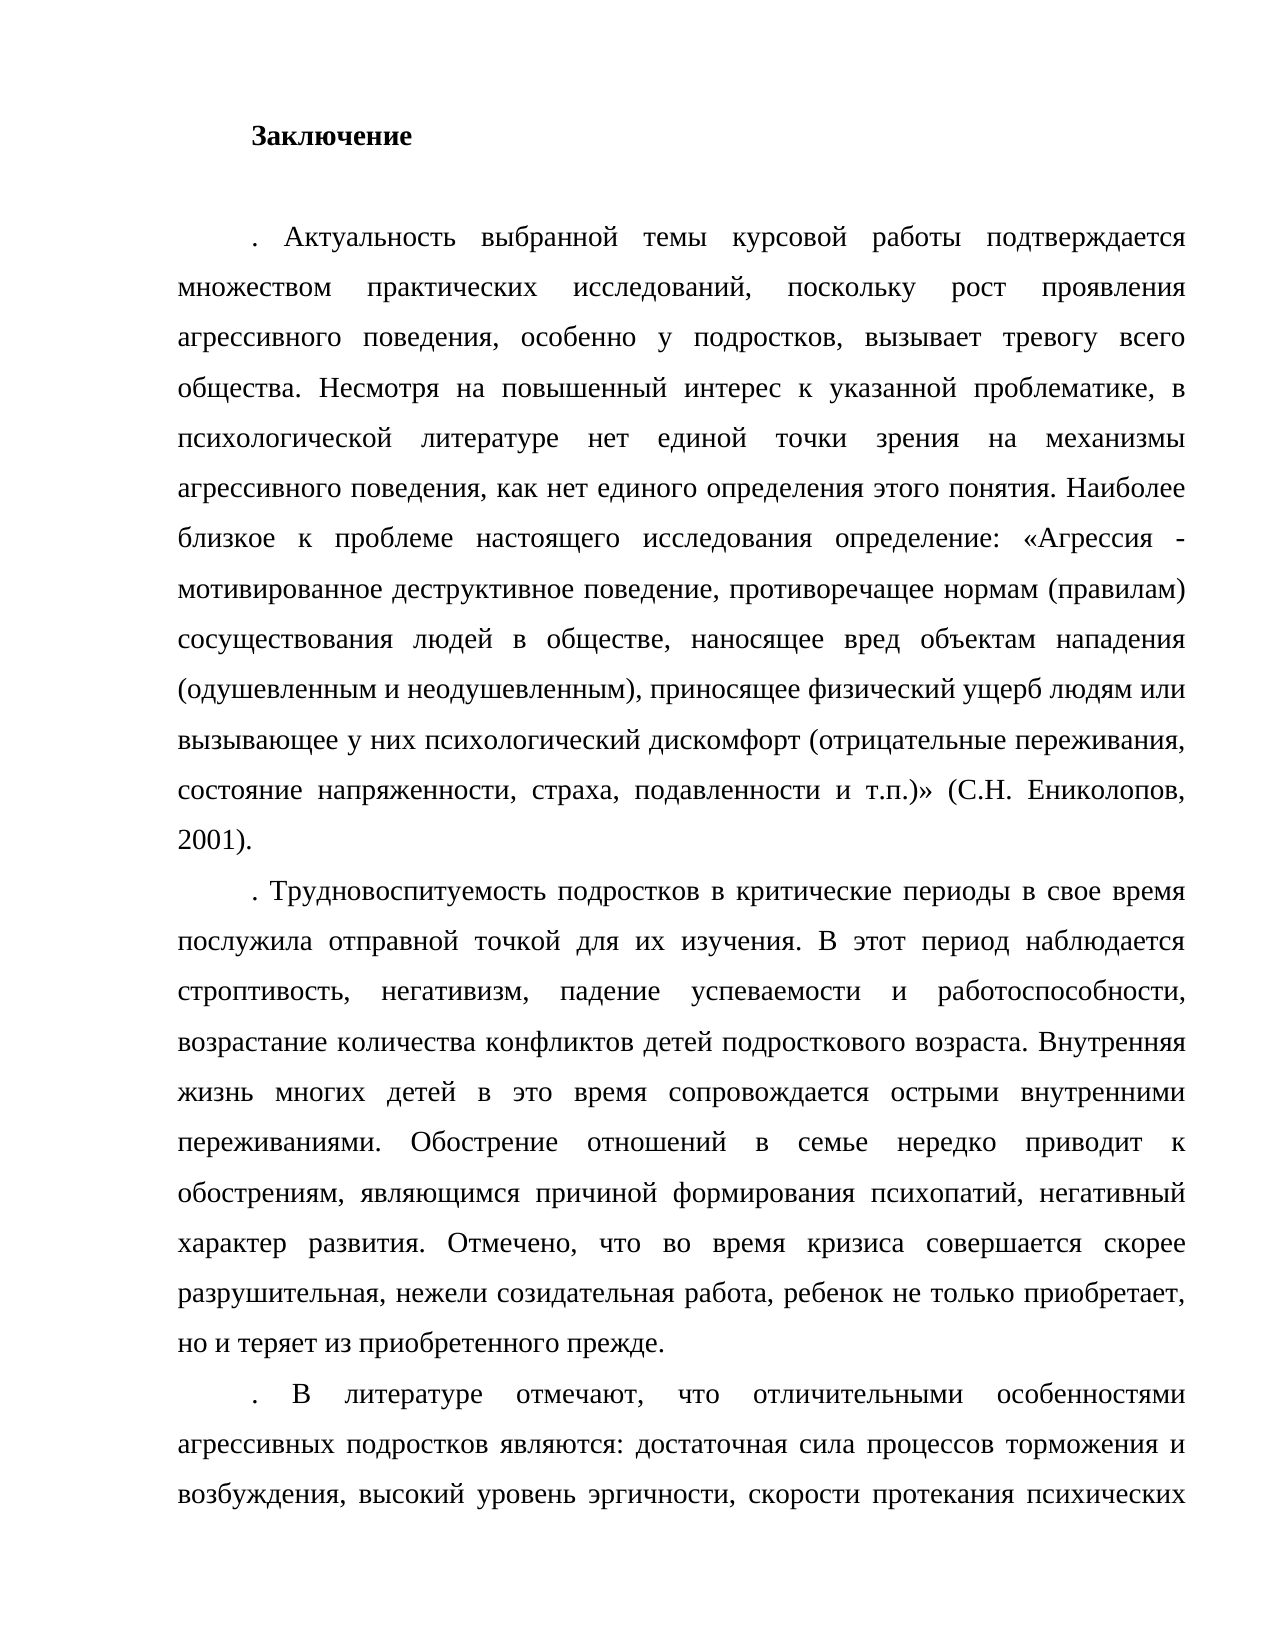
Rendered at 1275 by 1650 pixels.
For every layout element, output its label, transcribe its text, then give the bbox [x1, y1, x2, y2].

text . Трудновоспитуемость подростков в критические периоды в свое время послужила отправной точкой для их изучения. В этот период наблюдается строптивость, негативизм, падение успеваемости и работоспособности, возрастание количества конфликтов детей подросткового возраста. Внутренняя жизнь многих детей в это время сопровождается острыми внутренними переживаниями. Обострение отношений в семье нередко приводит к обострениям, являющимся причиной формирования психопатий, негативный характер развития. Отмечено, что во время кризиса совершается скорее разрушительная, нежели созидательная работа, ребенок не только приобретает, но и теряет из приобретенного прежде. [177, 873, 1186, 1359]
text Заключение [177, 118, 1186, 152]
text . Актуальность выбранной темы курсовой работы подтверждается множеством практических исследований, поскольку рост проявления агрессивного поведения, особенно у подростков, вызывает тревогу всего общества. Несмотря на повышенный интерес к указанной проблематике, в психологической литературе нет единой точки зрения на механизмы агрессивного поведения, как нет единого определения этого понятия. Наиболее близкое к проблеме настоящего исследования определение: «Агрессия - мотивированное деструктивное поведение, противоречащее нормам (правилам) сосуществования людей в обществе, наносящее вред объектам нападения (одушевленным и неодушевленным), приносящее физический ущерб людям или вызывающее у них психологический дискомфорт (отрицательные переживания, состояние напряженности, страха, подавленности и т.п.)» (С.Н. Ениколопов, 2001). [177, 219, 1186, 856]
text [177, 1376, 1186, 1510]
